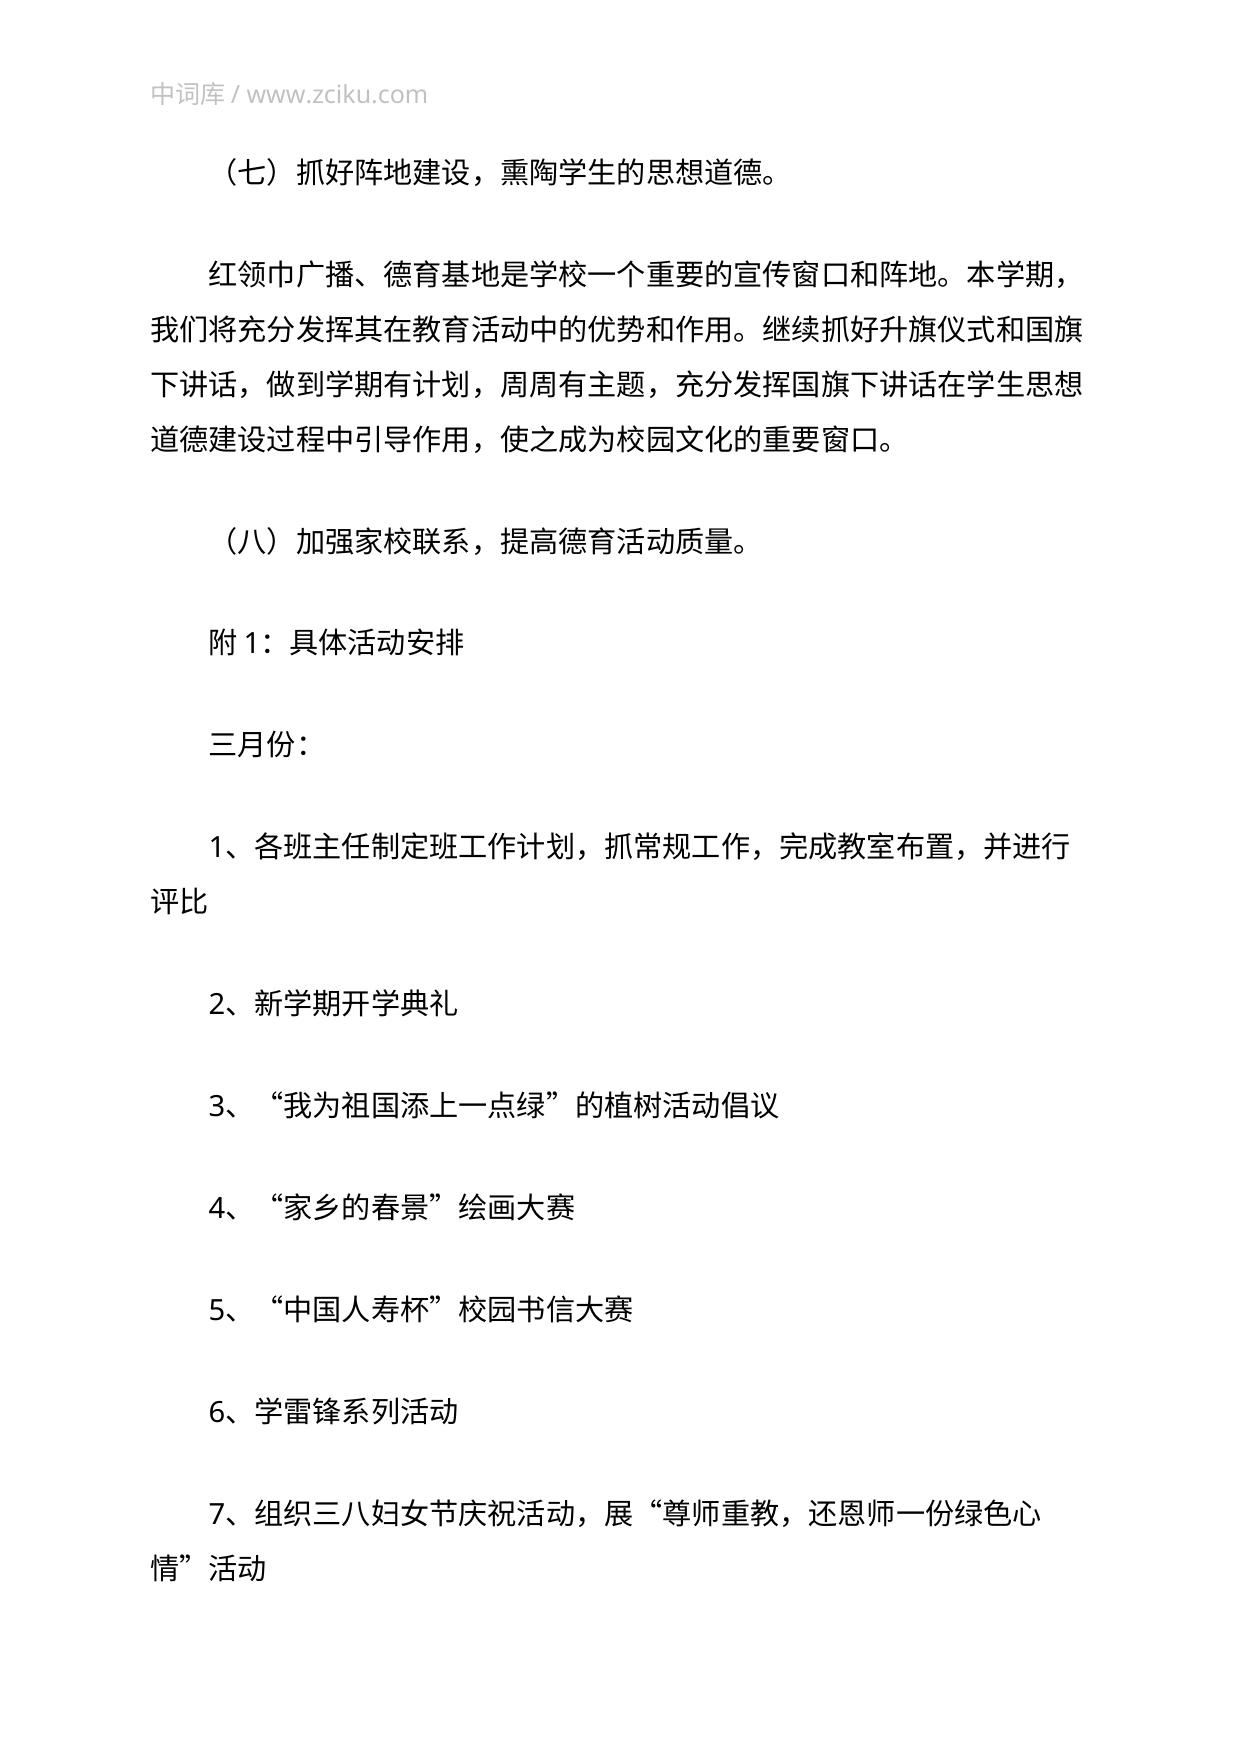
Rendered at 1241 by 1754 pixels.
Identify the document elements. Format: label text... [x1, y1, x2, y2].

text 1、各班主任制定班工作计划，抓常规工作，完成教室布置，并进行评比 [150, 824, 1090, 921]
text 三月份： [150, 722, 1090, 764]
text 3、“我为祖国添上一点绿”的植树活动倡议 [150, 1082, 1090, 1125]
text 附1：具体活动安排 [150, 620, 1090, 662]
text 7、组织三八妇女节庆祝活动，展“尊师重教，还恩师一份绿色心情”活动 [150, 1490, 1090, 1588]
text 红领巾广播、德育基地是学校一个重要的宣传窗口和阵地。本学期，我们将充分发挥其在教育活动中的优势和作用。继续抓好升旗仪式和国旗下讲话，做到学期有计划，周周有主题，充分发挥国旗下讲话在学生思想道德建设过程中引导作用，使之成为校园文化的重要窗口。 [150, 252, 1090, 459]
text （七）抓好阵地建设，熏陶学生的思想道德。 [150, 150, 1090, 192]
text （八）加强家校联系，提高德育活动质量。 [150, 518, 1090, 561]
text 6、学雷锋系列活动 [150, 1388, 1090, 1431]
text 2、新学期开学典礼 [150, 981, 1090, 1023]
text 5、“中国人寿杯”校园书信大赛 [150, 1286, 1090, 1329]
text 4、“家乡的春景”绘画大赛 [150, 1184, 1090, 1227]
